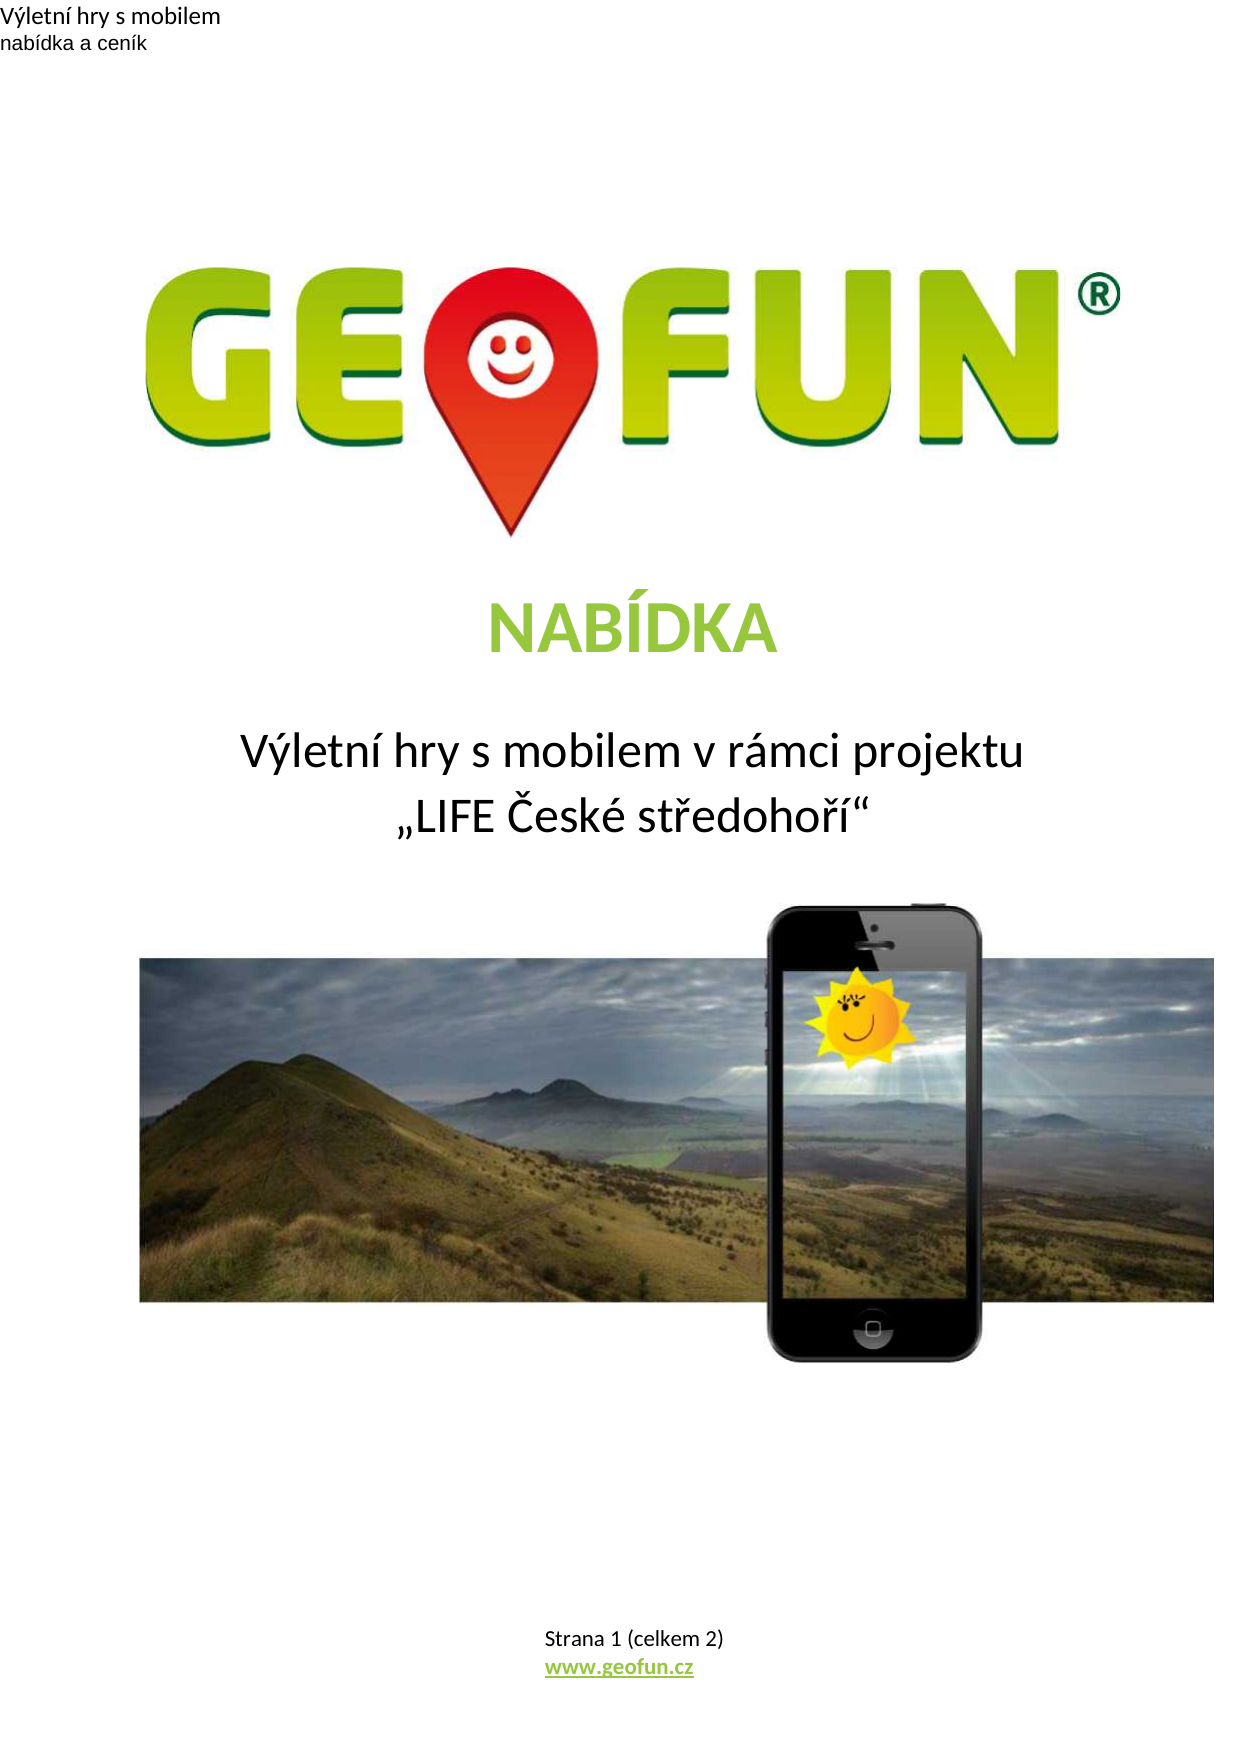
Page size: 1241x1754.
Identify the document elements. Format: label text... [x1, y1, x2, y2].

picture [145, 267, 1121, 538]
picture [139, 903, 1214, 1363]
text NABÍDKA [139, 579, 1127, 671]
text Výletní hry s mobilem v rámci projektu „LIFE České středohoří“ [139, 719, 1127, 845]
